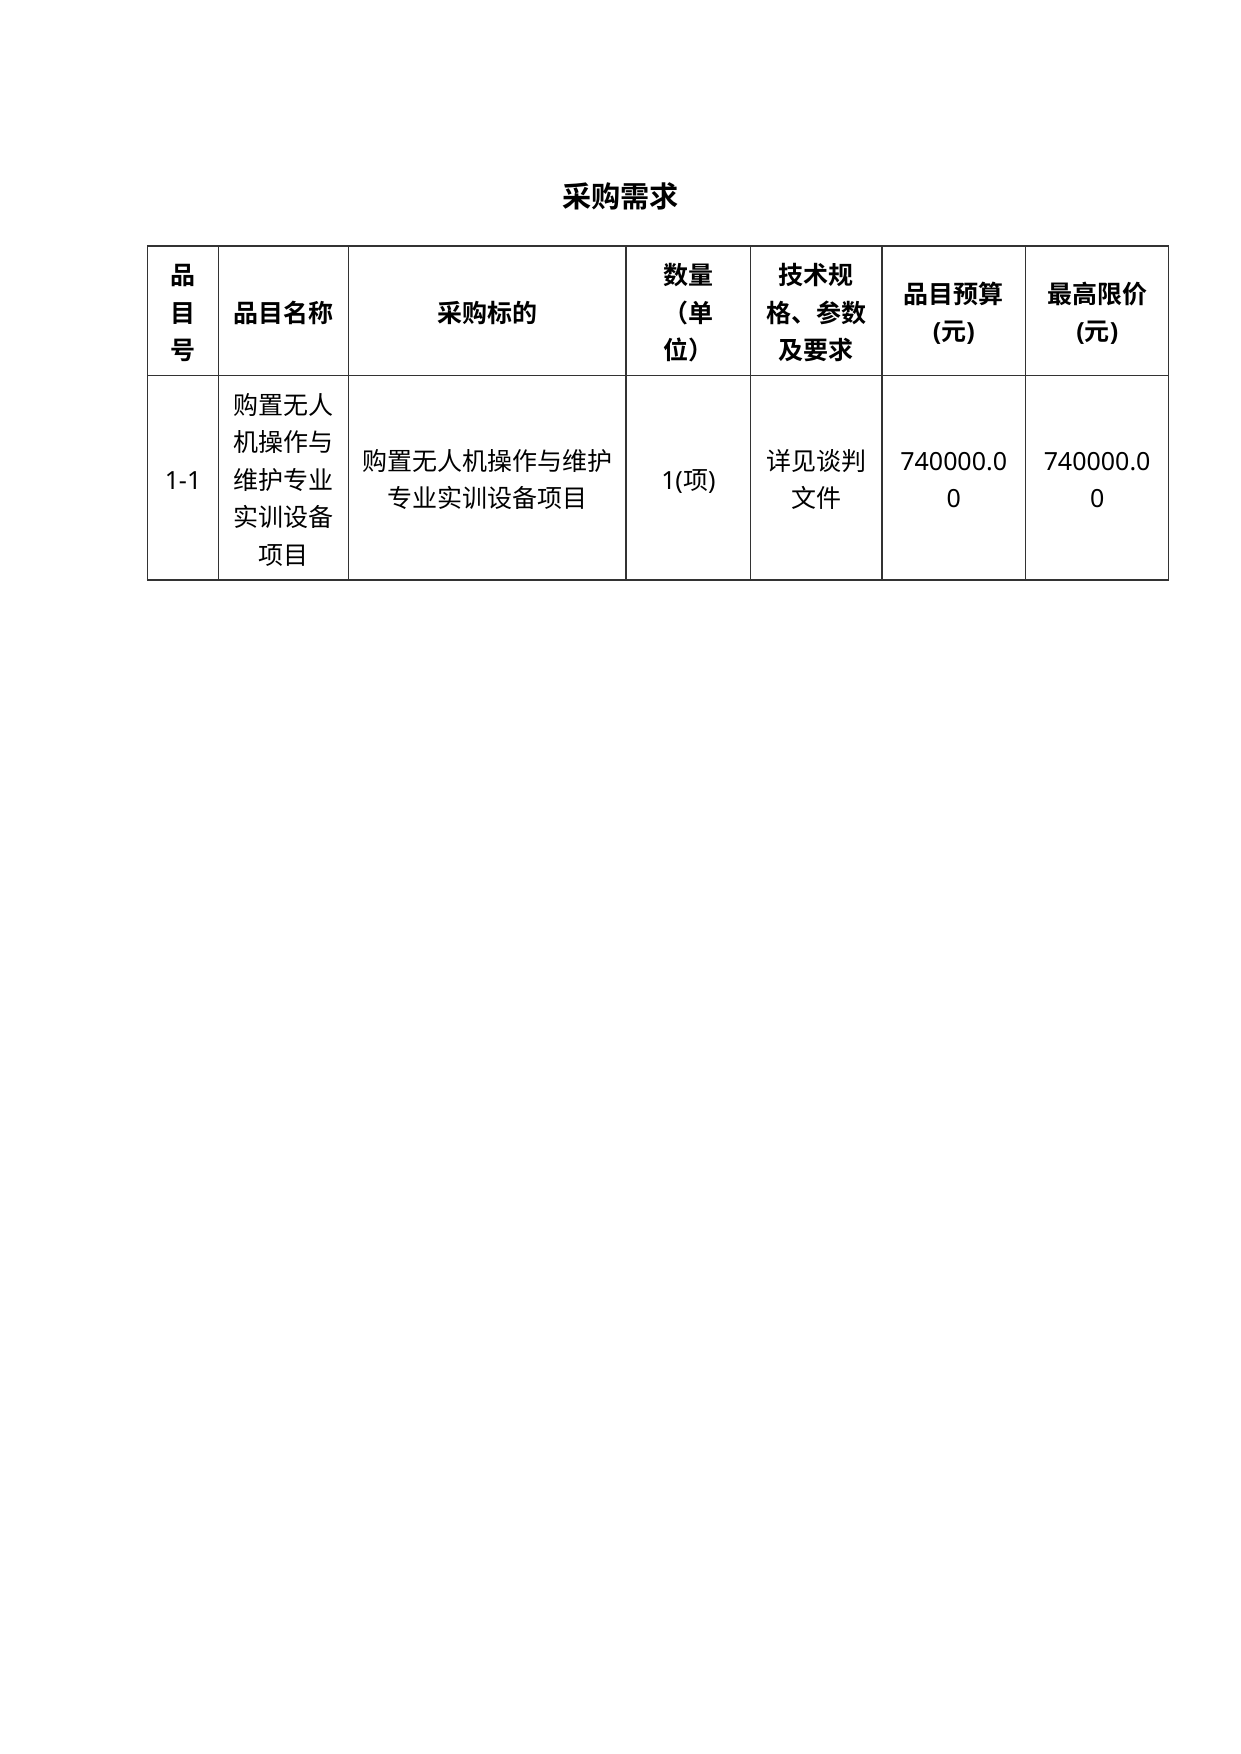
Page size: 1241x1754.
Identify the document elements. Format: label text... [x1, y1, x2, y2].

table_cell 1-1 [148, 376, 218, 579]
table_header 品目号 [148, 247, 218, 374]
table_cell 740000.00 [883, 376, 1025, 579]
table_cell 详见谈判文件 [751, 376, 881, 579]
table_header 数量 （单位） [627, 247, 750, 374]
table_cell 购置无人机操作与维护专业实训设备项目 [219, 376, 348, 579]
table_header 采购标的 [349, 247, 625, 374]
table_header 品目预算(元) [883, 247, 1025, 374]
table_cell 1(项) [627, 376, 750, 579]
table_header 技术规格、参数及要求 [751, 247, 881, 374]
table_cell 购置无人机操作与维护专业实训设备项目 [349, 376, 625, 579]
table_cell 740000.00 [1026, 376, 1168, 579]
table_header 品目名称 [219, 247, 348, 374]
text 采购需求 [112, 162, 1128, 227]
table_header 最高限价(元) [1026, 247, 1168, 374]
